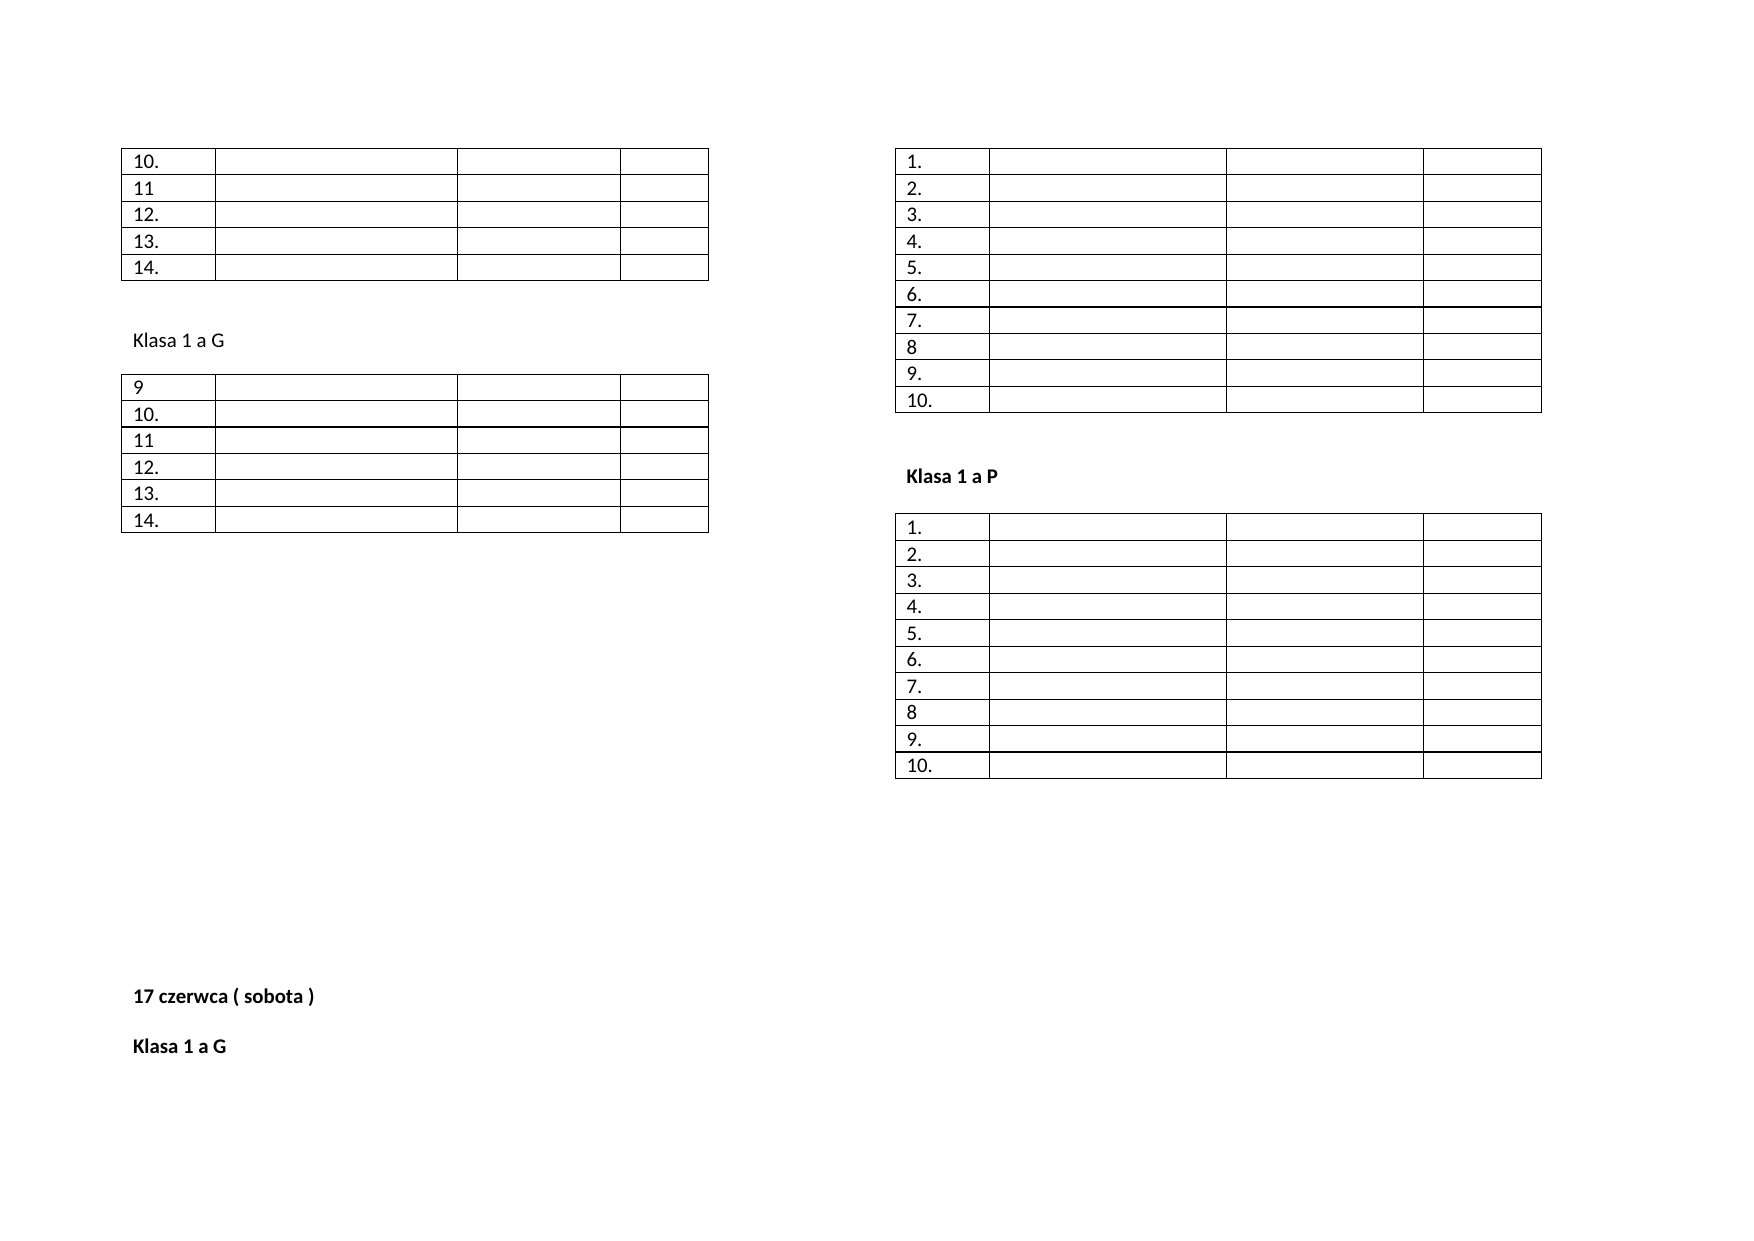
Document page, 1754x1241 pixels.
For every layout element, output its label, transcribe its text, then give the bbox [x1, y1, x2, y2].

table_cell [990, 308, 1226, 333]
table_cell [1424, 541, 1541, 566]
table_cell [621, 228, 708, 253]
table_cell 12. [122, 202, 215, 227]
table_cell [1424, 281, 1541, 306]
table_header [216, 375, 457, 400]
table_cell [458, 255, 620, 280]
table_cell 3. [896, 202, 989, 227]
table_cell 14. [122, 255, 215, 280]
table_cell 6. [896, 281, 989, 306]
table_cell [458, 202, 620, 227]
table_cell [216, 454, 457, 479]
table_cell [621, 428, 708, 453]
table_cell [990, 334, 1226, 359]
table_header [990, 149, 1226, 174]
table_cell [990, 255, 1226, 280]
table_cell [216, 480, 457, 506]
table_cell [1424, 308, 1541, 333]
table_cell 9. [896, 360, 989, 386]
table_cell [990, 541, 1226, 566]
table_cell [990, 202, 1226, 227]
table_cell 10. [122, 149, 215, 174]
table_cell [216, 228, 457, 253]
table_cell [621, 454, 708, 479]
text Klasa 1 a P [906, 463, 1606, 489]
table_cell [1424, 202, 1541, 227]
table_cell [621, 202, 708, 227]
table_cell 14. [122, 507, 215, 532]
table_cell [216, 202, 457, 227]
table_header [1424, 514, 1541, 540]
table_cell [621, 507, 708, 532]
table_cell [1227, 647, 1423, 672]
table_cell [621, 255, 708, 280]
table_cell [990, 726, 1226, 751]
table_cell [216, 255, 457, 280]
table_cell [216, 175, 457, 201]
table_cell [990, 700, 1226, 725]
table_cell 5. [896, 255, 989, 280]
table_cell [990, 567, 1226, 593]
table_cell [1227, 387, 1423, 412]
table_cell 10. [896, 753, 989, 778]
table_cell [1227, 753, 1423, 778]
table_cell 11 [122, 175, 215, 201]
table_cell [1227, 700, 1423, 725]
table_cell [1424, 334, 1541, 359]
table_cell [621, 401, 708, 426]
table_cell [990, 647, 1226, 672]
table_cell [1424, 567, 1541, 593]
table_cell [1227, 360, 1423, 386]
table_cell [990, 673, 1226, 698]
table_cell [1227, 281, 1423, 306]
table_header [1227, 149, 1423, 174]
table_cell [1424, 175, 1541, 201]
table_cell 11 [122, 428, 215, 453]
table_cell [1424, 255, 1541, 280]
table_cell [1227, 255, 1423, 280]
table_cell 7. [896, 308, 989, 333]
table_cell [1227, 567, 1423, 593]
table_cell [458, 401, 620, 426]
table_cell [458, 149, 620, 174]
table_cell [1424, 387, 1541, 412]
table_cell [1424, 620, 1541, 646]
table_cell 10. [122, 401, 215, 426]
table_cell [1424, 228, 1541, 253]
table_cell [216, 507, 457, 532]
table_cell [621, 480, 708, 506]
table_cell [990, 360, 1226, 386]
table_cell 6. [896, 647, 989, 672]
table_header [1227, 514, 1423, 540]
table_cell [1227, 620, 1423, 646]
table_cell [990, 620, 1226, 646]
table_cell [458, 228, 620, 253]
table_cell 8 [896, 700, 989, 725]
text Klasa 1 a G [133, 1033, 833, 1059]
table_cell [1424, 753, 1541, 778]
table_cell [1227, 334, 1423, 359]
table_cell [216, 401, 457, 426]
table_cell [1424, 360, 1541, 386]
table_cell 5. [896, 620, 989, 646]
table_cell 13. [122, 480, 215, 506]
table_cell [1227, 726, 1423, 751]
table_cell [1227, 228, 1423, 253]
table_cell [1424, 647, 1541, 672]
table_cell [1227, 541, 1423, 566]
table_header [1424, 149, 1541, 174]
table_cell [1424, 673, 1541, 698]
table_cell [458, 480, 620, 506]
text 17 czerwca ( sobota ) [133, 983, 833, 1009]
table_cell [621, 175, 708, 201]
table_cell [1424, 726, 1541, 751]
table_cell 4. [896, 594, 989, 619]
table_cell [990, 753, 1226, 778]
table_cell [458, 454, 620, 479]
text Klasa 1 a G [133, 327, 833, 353]
table_header 9 [122, 375, 215, 400]
table_cell [1424, 594, 1541, 619]
table_cell 3. [896, 567, 989, 593]
table_cell [1227, 202, 1423, 227]
table_cell 7. [896, 673, 989, 698]
table_cell 2. [896, 541, 989, 566]
table_header [621, 375, 708, 400]
table_cell 4. [896, 228, 989, 253]
table_cell 10. [896, 387, 989, 412]
table_cell 9. [896, 726, 989, 751]
table_cell [216, 428, 457, 453]
table_cell 2. [896, 175, 989, 201]
table_cell [458, 175, 620, 201]
table_cell 8 [896, 334, 989, 359]
table_header 1. [896, 514, 989, 540]
table_cell [458, 428, 620, 453]
table_cell [990, 594, 1226, 619]
table_cell [458, 507, 620, 532]
table_header [458, 375, 620, 400]
table_cell [1227, 594, 1423, 619]
table_header [990, 514, 1226, 540]
table_cell 13. [122, 228, 215, 253]
table_header 1. [896, 149, 989, 174]
table_cell [1227, 308, 1423, 333]
table_cell [1227, 175, 1423, 201]
table_cell [990, 175, 1226, 201]
table_cell [990, 281, 1226, 306]
table_cell [990, 228, 1226, 253]
table_cell 12. [122, 454, 215, 479]
table_cell [1227, 673, 1423, 698]
table_cell [216, 149, 457, 174]
table_cell [990, 387, 1226, 412]
table_cell [621, 149, 708, 174]
table_cell [1424, 700, 1541, 725]
